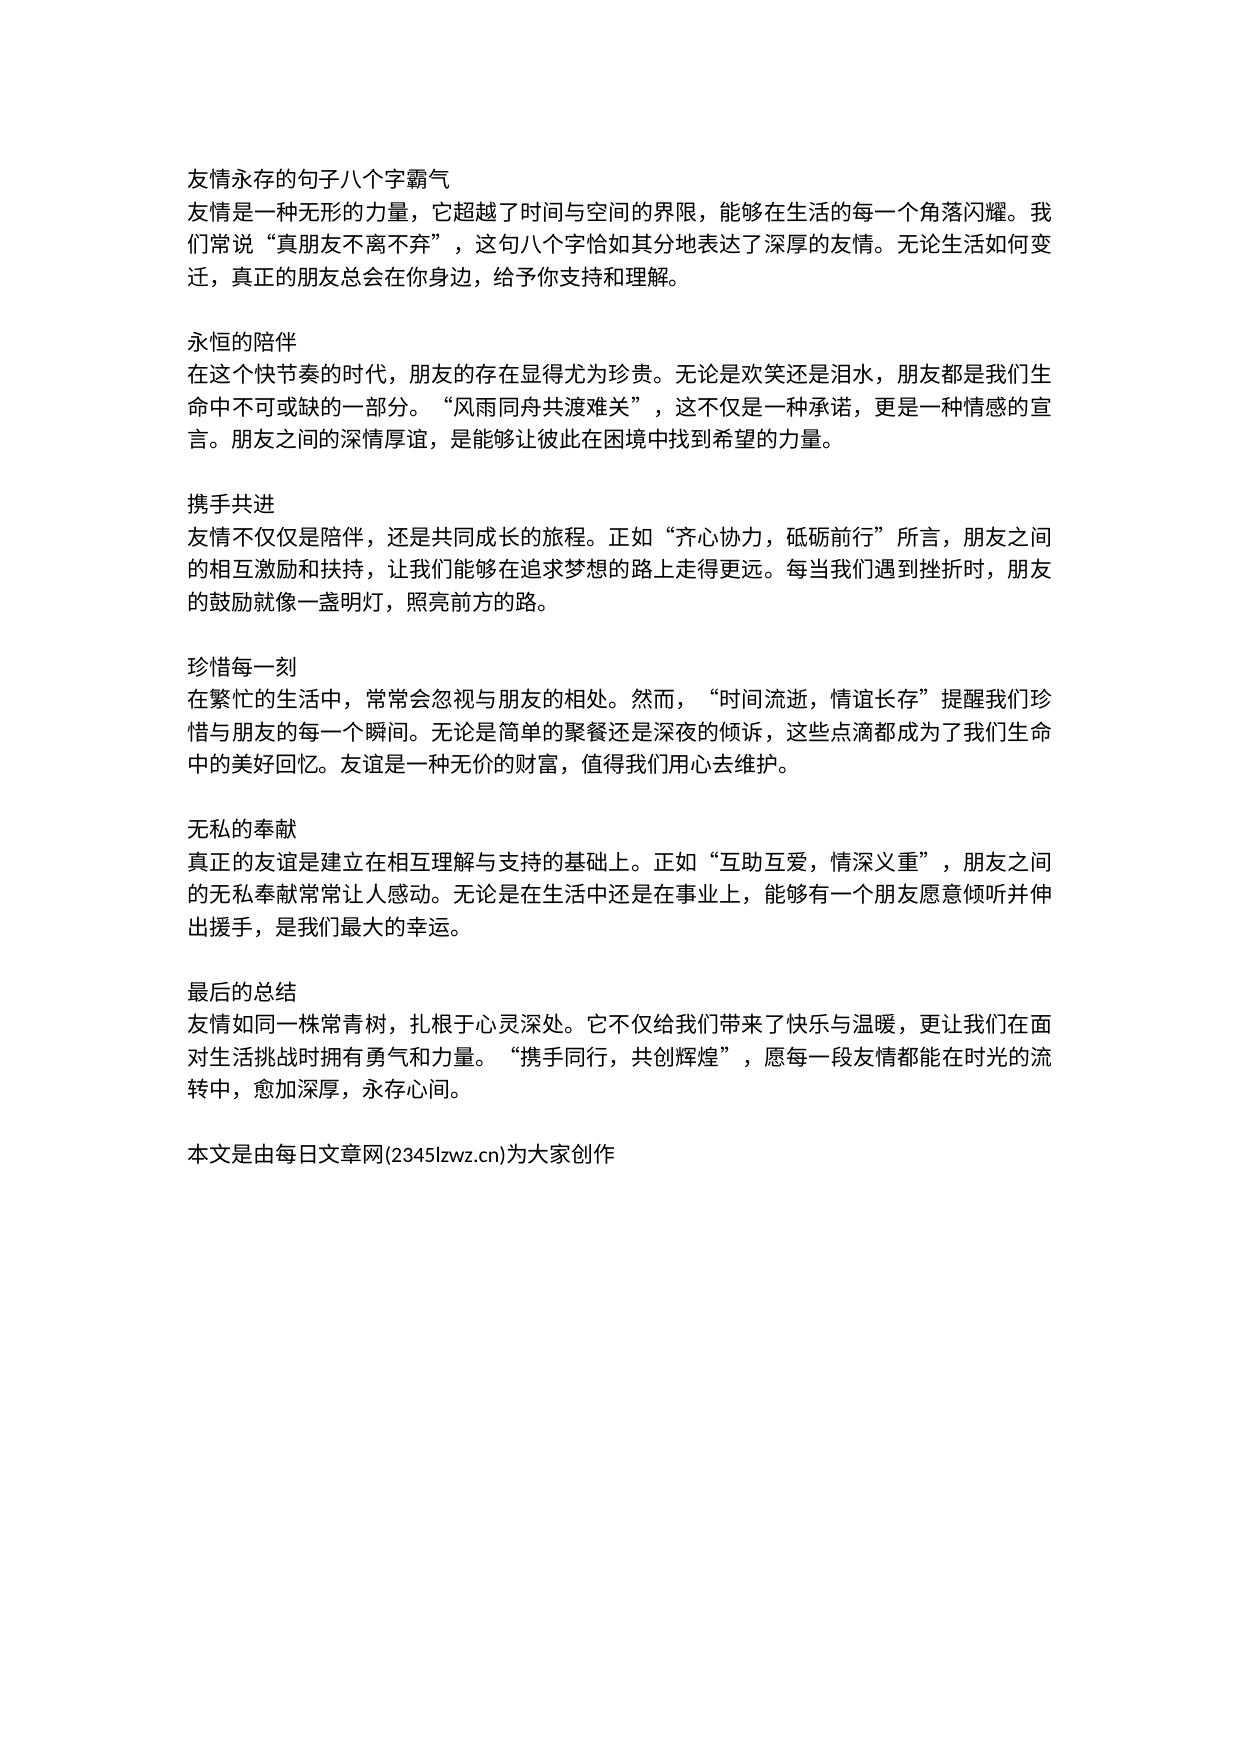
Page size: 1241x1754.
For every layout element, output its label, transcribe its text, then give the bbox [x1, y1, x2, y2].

text 在这个快节奏的时代，朋友的存在显得尤为珍贵。无论是欢笑还是泪水，朋友都是我们生命中不可或缺的一部分。“风雨同舟共渡难关”，这不仅是一种承诺，更是一种情感的宣言。朋友之间的深情厚谊，是能够让彼此在困境中找到希望的力量。 [187, 357, 1053, 454]
text 携手共进 [187, 487, 1053, 519]
text 友情如同一株常青树，扎根于心灵深处。它不仅给我们带来了快乐与温暖，更让我们在面对生活挑战时拥有勇气和力量。“携手同行，共创辉煌”，愿每一段友情都能在时光的流转中，愈加深厚，永存心间。 [187, 1007, 1053, 1104]
text 友情永存的句子八个字霸气 [187, 162, 1053, 194]
text 最后的总结 [187, 974, 1053, 1007]
text 无私的奉献 [187, 812, 1053, 844]
text 友情不仅仅是陪伴，还是共同成长的旅程。正如“齐心协力，砥砺前行”所言，朋友之间的相互激励和扶持，让我们能够在追求梦想的路上走得更远。每当我们遇到挫折时，朋友的鼓励就像一盏明灯，照亮前方的路。 [187, 519, 1053, 617]
text 本文是由每日文章网(2345lzwz.cn)为大家创作 [187, 1137, 1053, 1169]
text 真正的友谊是建立在相互理解与支持的基础上。正如“互助互爱，情深义重”，朋友之间的无私奉献常常让人感动。无论是在生活中还是在事业上，能够有一个朋友愿意倾听并伸出援手，是我们最大的幸运。 [187, 844, 1053, 942]
text 在繁忙的生活中，常常会忽视与朋友的相处。然而，“时间流逝，情谊长存”提醒我们珍惜与朋友的每一个瞬间。无论是简单的聚餐还是深夜的倾诉，这些点滴都成为了我们生命中的美好回忆。友谊是一种无价的财富，值得我们用心去维护。 [187, 682, 1053, 779]
text 永恒的陪伴 [187, 324, 1053, 357]
text 友情是一种无形的力量，它超越了时间与空间的界限，能够在生活的每一个角落闪耀。我们常说“真朋友不离不弃”，这句八个字恰如其分地表达了深厚的友情。无论生活如何变迁，真正的朋友总会在你身边，给予你支持和理解。 [187, 194, 1053, 292]
text 珍惜每一刻 [187, 649, 1053, 682]
